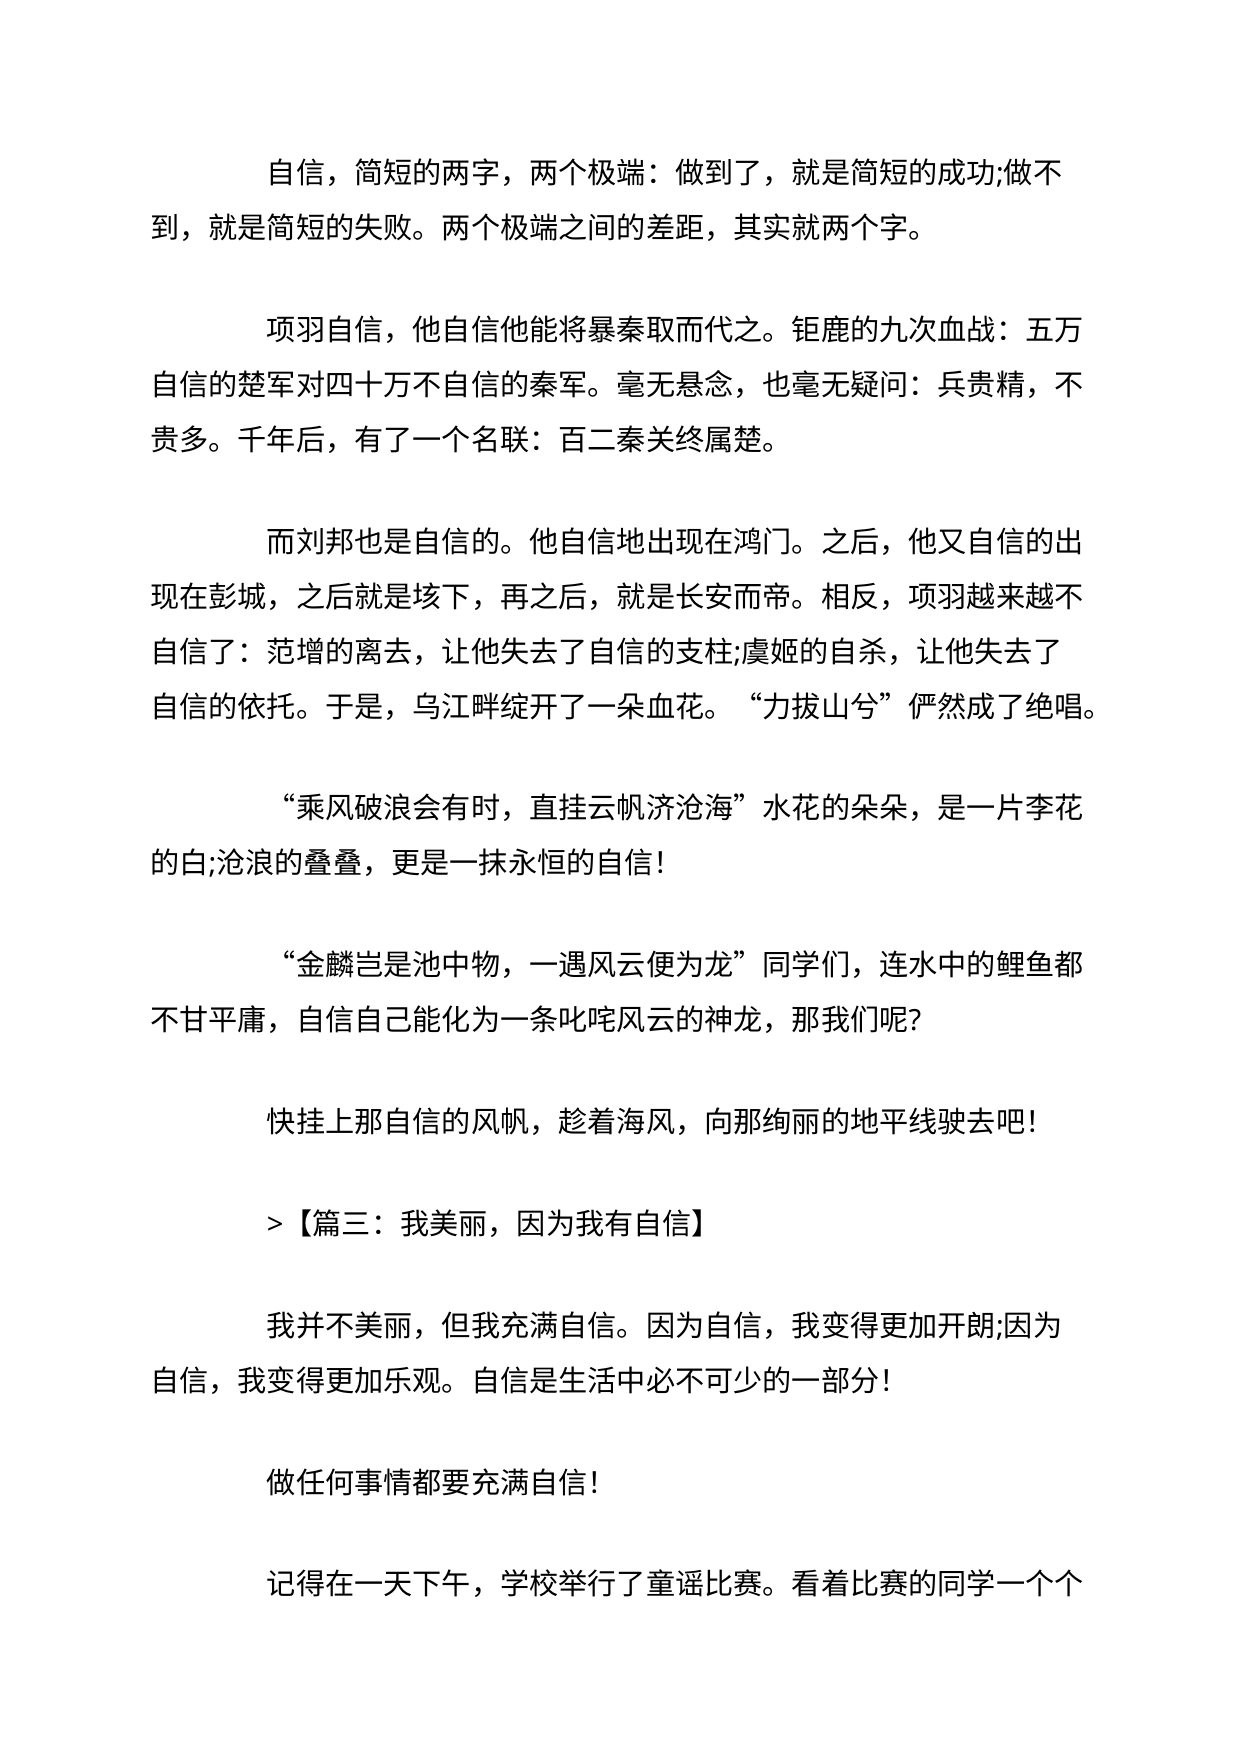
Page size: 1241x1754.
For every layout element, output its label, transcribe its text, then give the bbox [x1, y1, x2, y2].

text “金麟岂是池中物，一遇风云便为龙”同学们，连水中的鲤鱼都不甘平庸，自信自己能化为一条叱咤风云的神龙，那我们呢? [150, 942, 1090, 1039]
text >【篇三：我美丽，因为我有自信】 [150, 1200, 1090, 1243]
text 做任何事情都要充满自信！ [150, 1459, 1090, 1501]
text 快挂上那自信的风帆，趁着海风，向那绚丽的地平线驶去吧！ [150, 1099, 1090, 1141]
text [150, 1561, 1090, 1603]
text 我并不美丽，但我充满自信。因为自信，我变得更加开朗;因为自信，我变得更加乐观。自信是生活中必不可少的一部分！ [150, 1302, 1090, 1400]
text 项羽自信，他自信他能将暴秦取而代之。钜鹿的九次血战：五万自信的楚军对四十万不自信的秦军。毫无悬念，也毫无疑问：兵贵精，不贵多。千年后，有了一个名联：百二秦关终属楚。 [150, 307, 1090, 459]
text 自信，简短的两字，两个极端：做到了，就是简短的成功;做不到，就是简短的失败。两个极端之间的差距，其实就两个字。 [150, 150, 1090, 247]
text “乘风破浪会有时，直挂云帆济沧海”水花的朵朵，是一片李花的白;沧浪的叠叠，更是一抹永恒的自信！ [150, 785, 1090, 882]
text 而刘邦也是自信的。他自信地出现在鸿门。之后，他又自信的出现在彭城，之后就是垓下，再之后，就是长安而帝。相反，项羽越来越不自信了：范增的离去，让他失去了自信的支柱;虞姬的自杀，让他失去了自信的依托。于是，乌江畔绽开了一朵血花。“力拔山兮”俨然成了绝唱。 [150, 518, 1090, 725]
